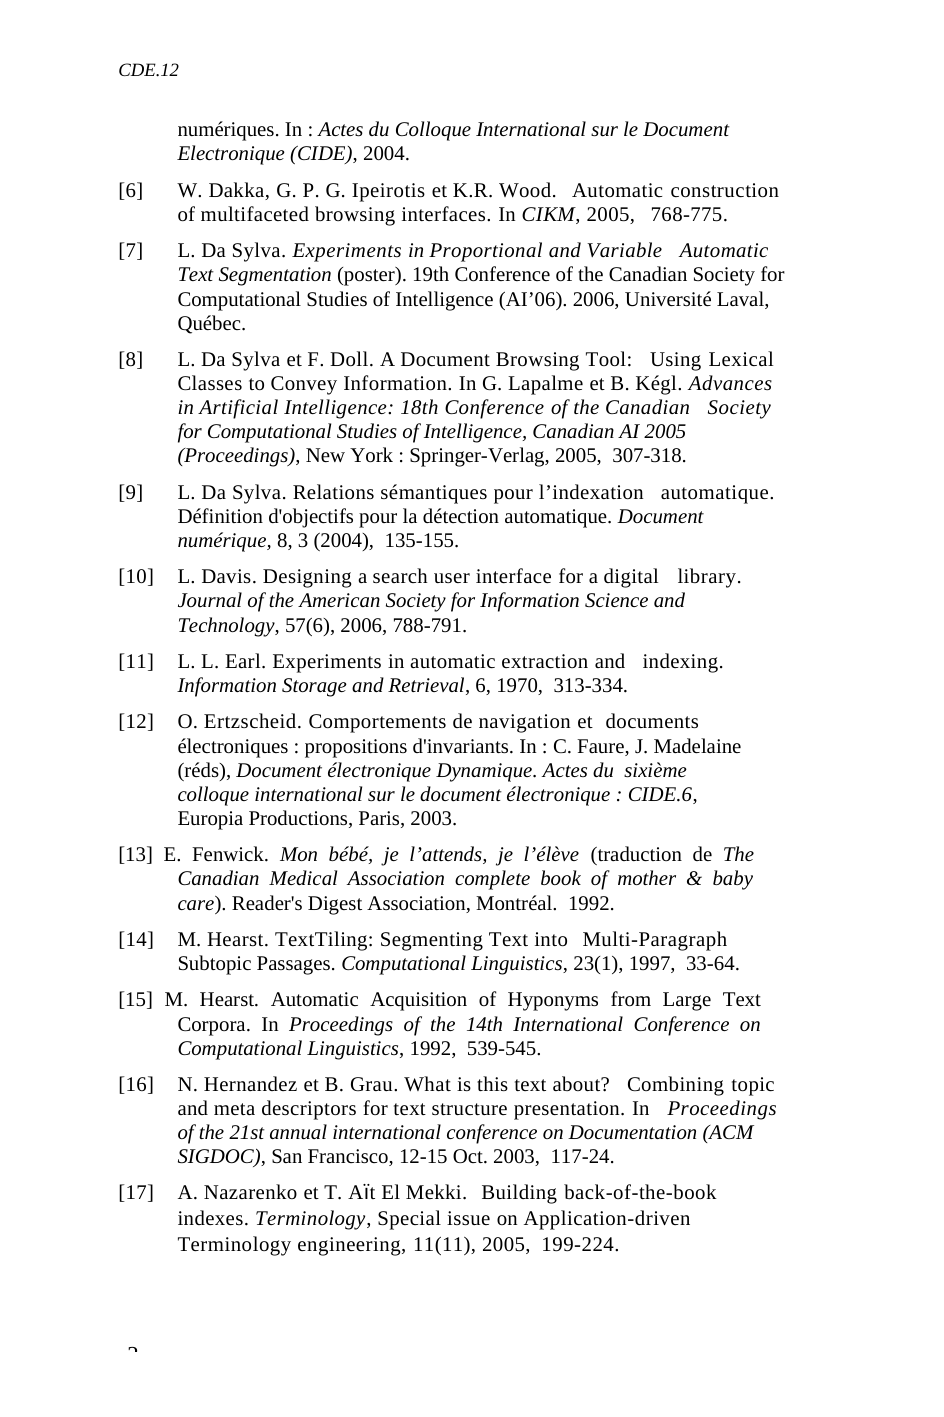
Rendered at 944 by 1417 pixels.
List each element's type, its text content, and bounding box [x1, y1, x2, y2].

text [14] M. Hearst. TextTiling: Segmenting Text into Multi-Paragraph [118, 927, 798, 951]
text électroniques : propositions d'invariants. In : C. Faure, J. Madelaine (réds), Document électronique Dynamique. Actes du sixième [177, 733, 783, 782]
text colloque international sur le document électronique : CIDE.6, Europia Productions, Paris, 2003. [177, 782, 720, 830]
text for Computational Studies of Intelligence, Canadian AI 2005 (Proceedings), New York : Springer-Verlag, 2005, 307-318. [177, 419, 798, 467]
text Information Storage and Retrieval, 6, 1970, 313-334. [177, 673, 798, 697]
text [6] W. Dakka, G. P. G. Ipeirotis et K.R. Wood. Automatic construction of multifaceted browsing interfaces. In CIKM, 2005, 768-775. [118, 178, 783, 226]
text [12] O. Ertzscheid. Comportements de navigation et documents [118, 709, 798, 733]
text Journal of the American Society for Information Science and Technology, 57(6), 2006, 788-791. [177, 588, 783, 637]
text [15] M. Hearst. Automatic Acquisition of Hyponyms from Large Text Corpora. In Proceedings of the 14th International Conference on Computational Linguistics, 1992, 539-545. [118, 987, 762, 1059]
text [16] N. Hernandez et B. Grau. What is this text about? Combining topic and meta descriptors for text structure presentation. In Proceedings [118, 1072, 781, 1120]
text [10] L. Davis. Designing a search user interface for a digital library. [118, 564, 798, 588]
text [7] L. Da Sylva. Experiments in Proportional and Variable Automatic [118, 238, 798, 262]
text [11] L. L. Earl. Experiments in automatic extraction and indexing. [118, 649, 798, 673]
text [17] A. Nazarenko et T. Aït El Mekki. Building back-of-the-book indexes. Terminology, Special issue on Application-driven Terminology engineering, 11(11), 2005, 199-224. [118, 1177, 720, 1256]
text [9] L. Da Sylva. Relations sémantiques pour l’indexation automatique. [118, 480, 798, 504]
text of the 21st annual international conference on Documentation (ACM SIGDOC), San Francisco, 12-15 Oct. 2003, 117-24. [177, 1120, 798, 1168]
text Définition d'objectifs pour la détection automatique. Document numérique, 8, 3 (2004), 135-155. [177, 504, 783, 552]
text Text Segmentation (poster). 19th Conference of the Canadian Society for Computational Studies of Intelligence (AI’06). 2006, Université Laval, Québec. [177, 262, 798, 334]
text Subtopic Passages. Computational Linguistics, 23(1), 1997, 33-64. [177, 951, 798, 975]
text numériques. In : Actes du Colloque International sur le Document Electronique (CIDE), 2004. [177, 117, 798, 165]
text [13] E. Fenwick. Mon bébé, je l’attends, je l’élève (traduction de The Canadian Medical Association complete book of mother & baby care). Reader's Digest Association, Montréal. 1992. [118, 842, 754, 914]
text [8] L. Da Sylva et F. Doll. A Document Browsing Tool: Using Lexical Classes to Convey Information. In G. Lapalme et B. Kégl. Advances in Artificial Intelligence: 18th Conference of the Canadian Society [118, 347, 783, 419]
